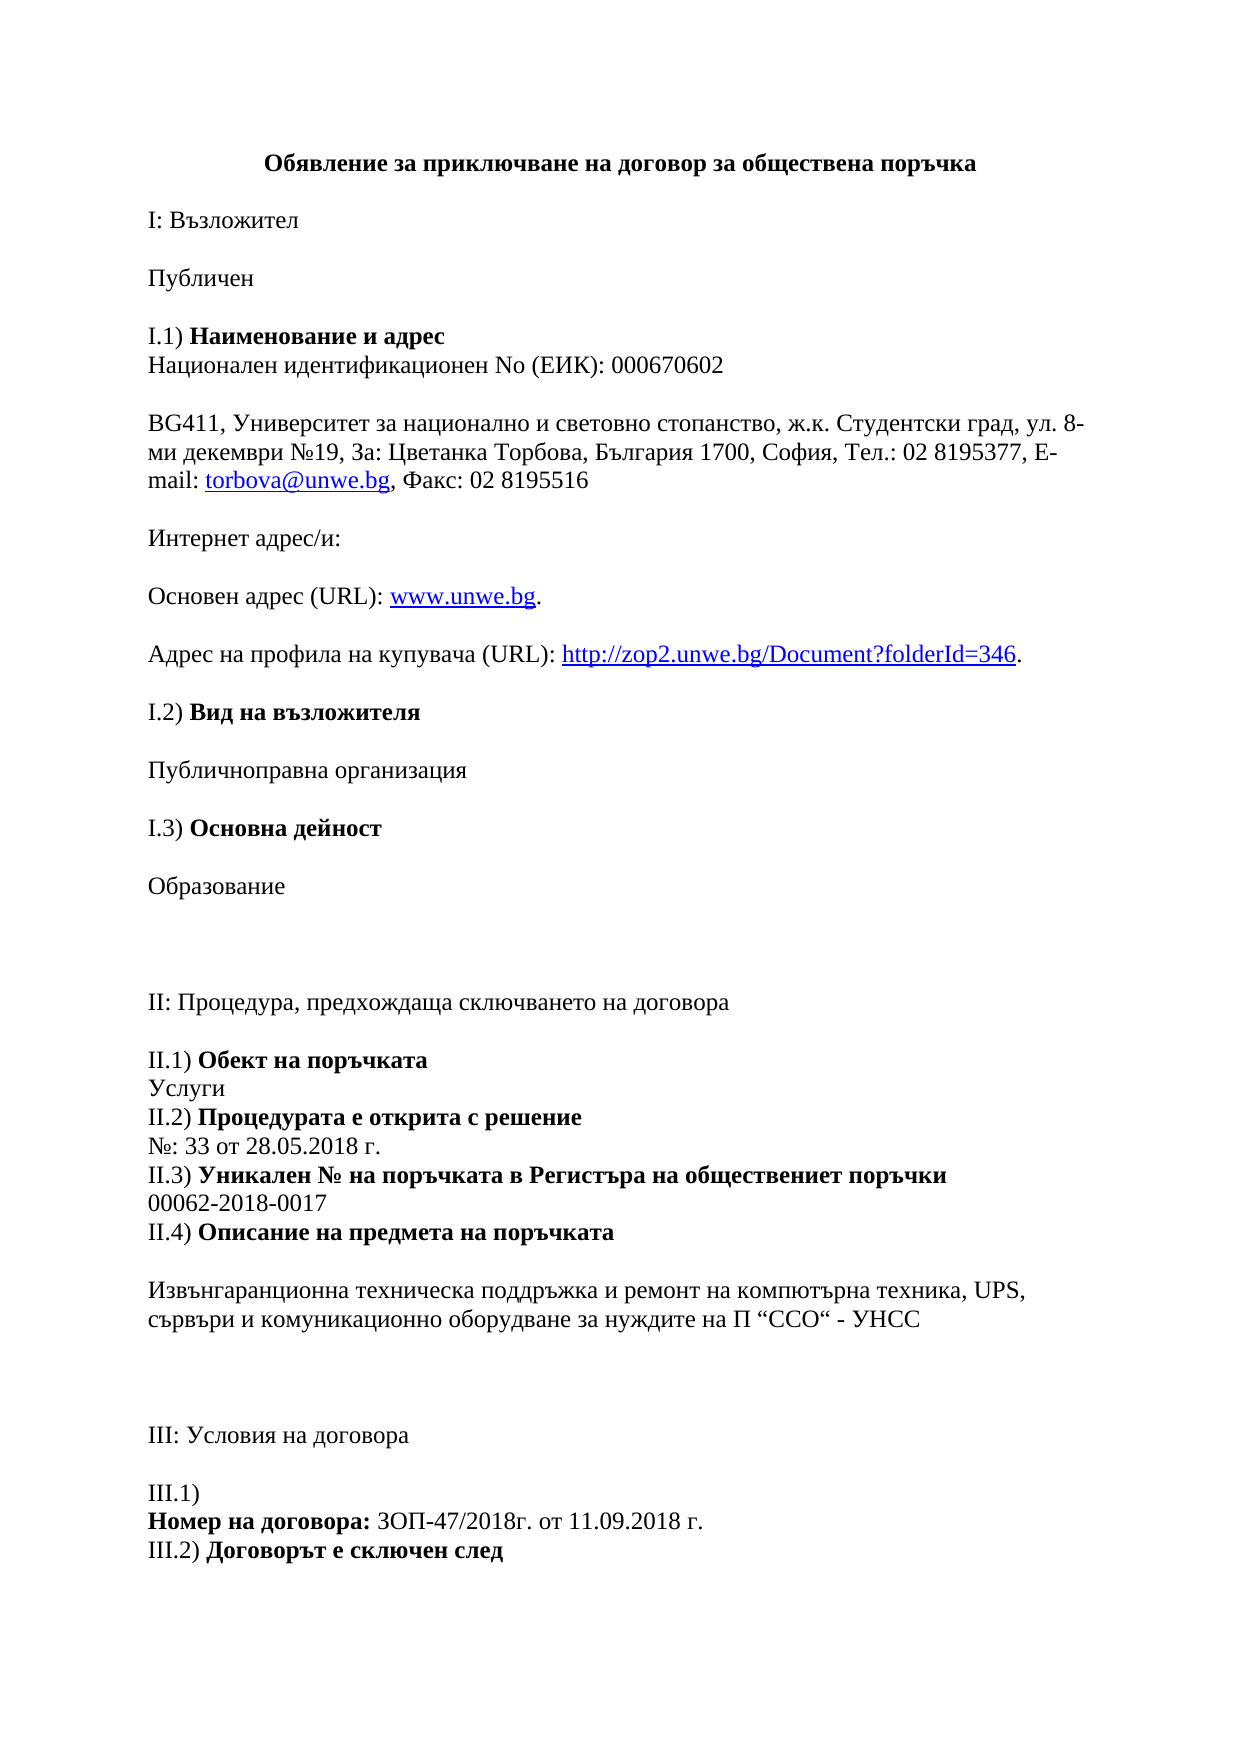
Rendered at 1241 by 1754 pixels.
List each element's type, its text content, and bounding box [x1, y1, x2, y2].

text ІII.2) Договорът е сключен след [148, 1535, 1093, 1564]
text ІI.4) Описание на предмета на поръчката [148, 1217, 1093, 1246]
text ІI.3) Уникален № на поръчката в Регистъра на обществениет поръчки [148, 1160, 1093, 1188]
text ІI.2) Процедурата е открита с решение [148, 1102, 1093, 1131]
text Публичен [148, 263, 1093, 292]
text І: Възложител [148, 206, 1093, 234]
text Образование [148, 871, 1093, 900]
text Адрес на профила на купувача (URL): http://zop2.unwe.bg/Document?folderId=346. [148, 639, 1093, 668]
text Извънгаранционна техническа поддръжка и ремонт на компютърна техника, UPS, сървъри и комуникационно оборудване за нуждите на П “ССО“ - УНСС [148, 1275, 1093, 1333]
text ІI: Процедура, предхождаща сключването на договора [148, 987, 1093, 1016]
text I.2) Вид на възложителя [148, 697, 1093, 726]
text Основен адрес (URL): www.unwe.bg. [148, 581, 1093, 610]
text II.1) Обект на поръчката [148, 1045, 1093, 1073]
text №: 33 от 28.05.2018 г. [148, 1131, 1093, 1160]
text Обявление за приключване на договор за обществена поръчка [148, 148, 1093, 176]
text Интернет адрес/и: [148, 523, 1093, 552]
text I.1) Наименование и адрес [148, 321, 1093, 350]
text 00062-2018-0017 [148, 1188, 1093, 1217]
text III: Условия на договора [148, 1420, 1093, 1448]
text Публичноправна организация [148, 755, 1093, 784]
text Номер на договора: ЗОП-47/2018г. от 11.09.2018 г. [148, 1506, 1093, 1535]
text Услуги [148, 1073, 1093, 1102]
text ІII.1) [148, 1478, 1093, 1506]
text BG411, Университет за национално и световно стопанство, ж.к. Студентски град, ул. 8-ми декември №19, За: Цветанка Торбова, България 1700, София, Тел.: 02 8195377, E-mail: torbova@unwe.bg, Факс: 02 8195516 [148, 408, 1093, 494]
text Национален идентификационен No (ЕИК): 000670602 [148, 350, 1093, 379]
text I.3) Основна дейност [148, 813, 1093, 842]
